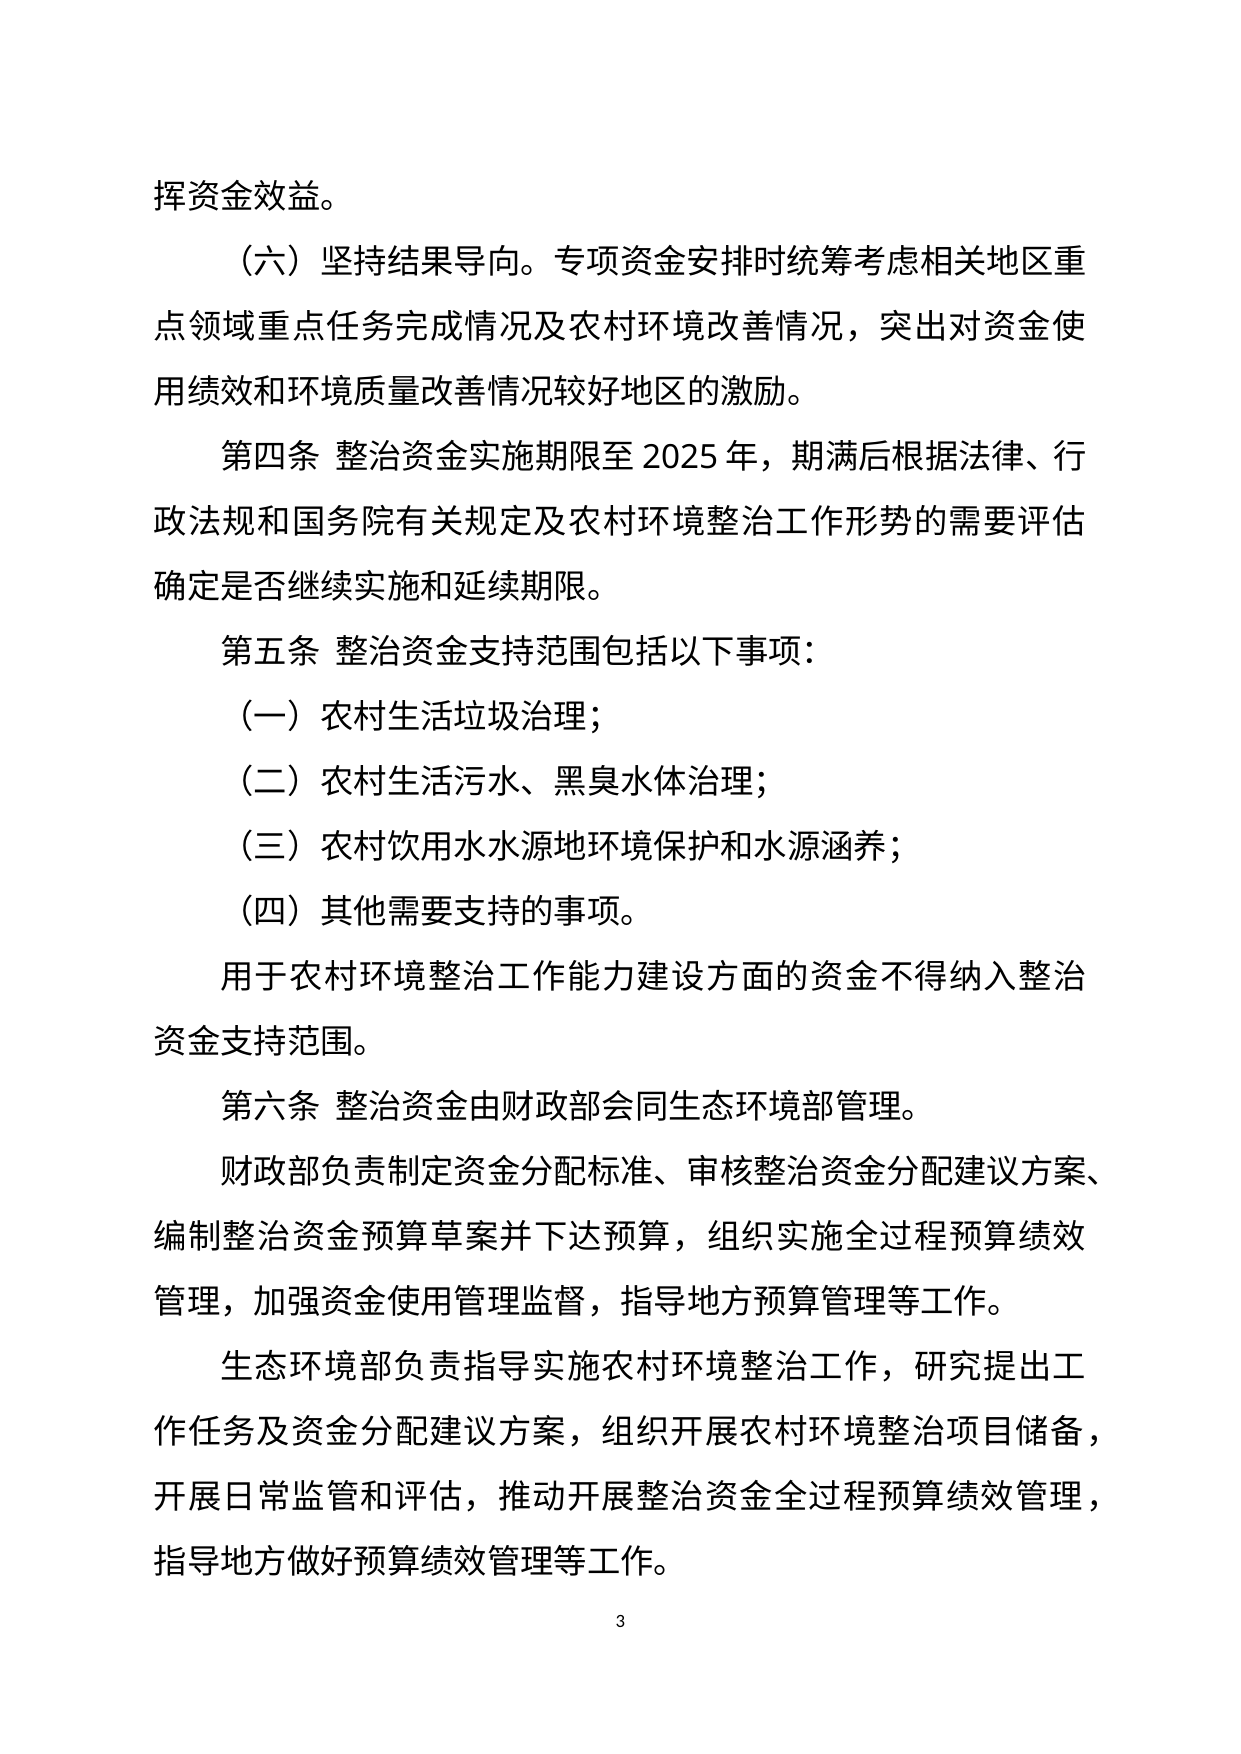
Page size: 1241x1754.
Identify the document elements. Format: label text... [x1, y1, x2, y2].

text （一）农村生活垃圾治理； [153, 747, 1087, 812]
text （四）其他需要支持的事项。 [153, 942, 1087, 1007]
text 第六条 整治资金由财政部会同生态环境部管理。 [153, 1137, 1087, 1202]
text （五）实施全过程预算绩效管理，强化资金监管，充分发挥资金效益。 [153, 162, 1087, 292]
text 财政部负责制定资金分配标准、审核整治资金分配建议方案、编制整治资金预算草案并下达预算，组织实施全过程预算绩效管理，加强资金使用管理监督，指导地方预算管理等工作。 [153, 1202, 1087, 1462]
text 第五条 整治资金支持范围包括以下事项： [153, 682, 1087, 747]
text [153, 1462, 1087, 1592]
text 用于农村环境整治工作能力建设方面的资金不得纳入整治资金支持范围。 [153, 1007, 1087, 1137]
text （二）农村生活污水、黑臭水体治理； [153, 812, 1087, 877]
text （三）农村饮用水水源地环境保护和水源涵养； [153, 877, 1087, 942]
text 第四条 整治资金实施期限至2025年，期满后根据法律、行政法规和国务院有关规定及农村环境整治工作形势的需要评估确定是否继续实施和延续期限。 [153, 487, 1087, 682]
text （六）坚持结果导向。专项资金安排时统筹考虑相关地区重点领域重点任务完成情况及农村环境改善情况，突出对资金使用绩效和环境质量改善情况较好地区的激励。 [153, 292, 1087, 487]
